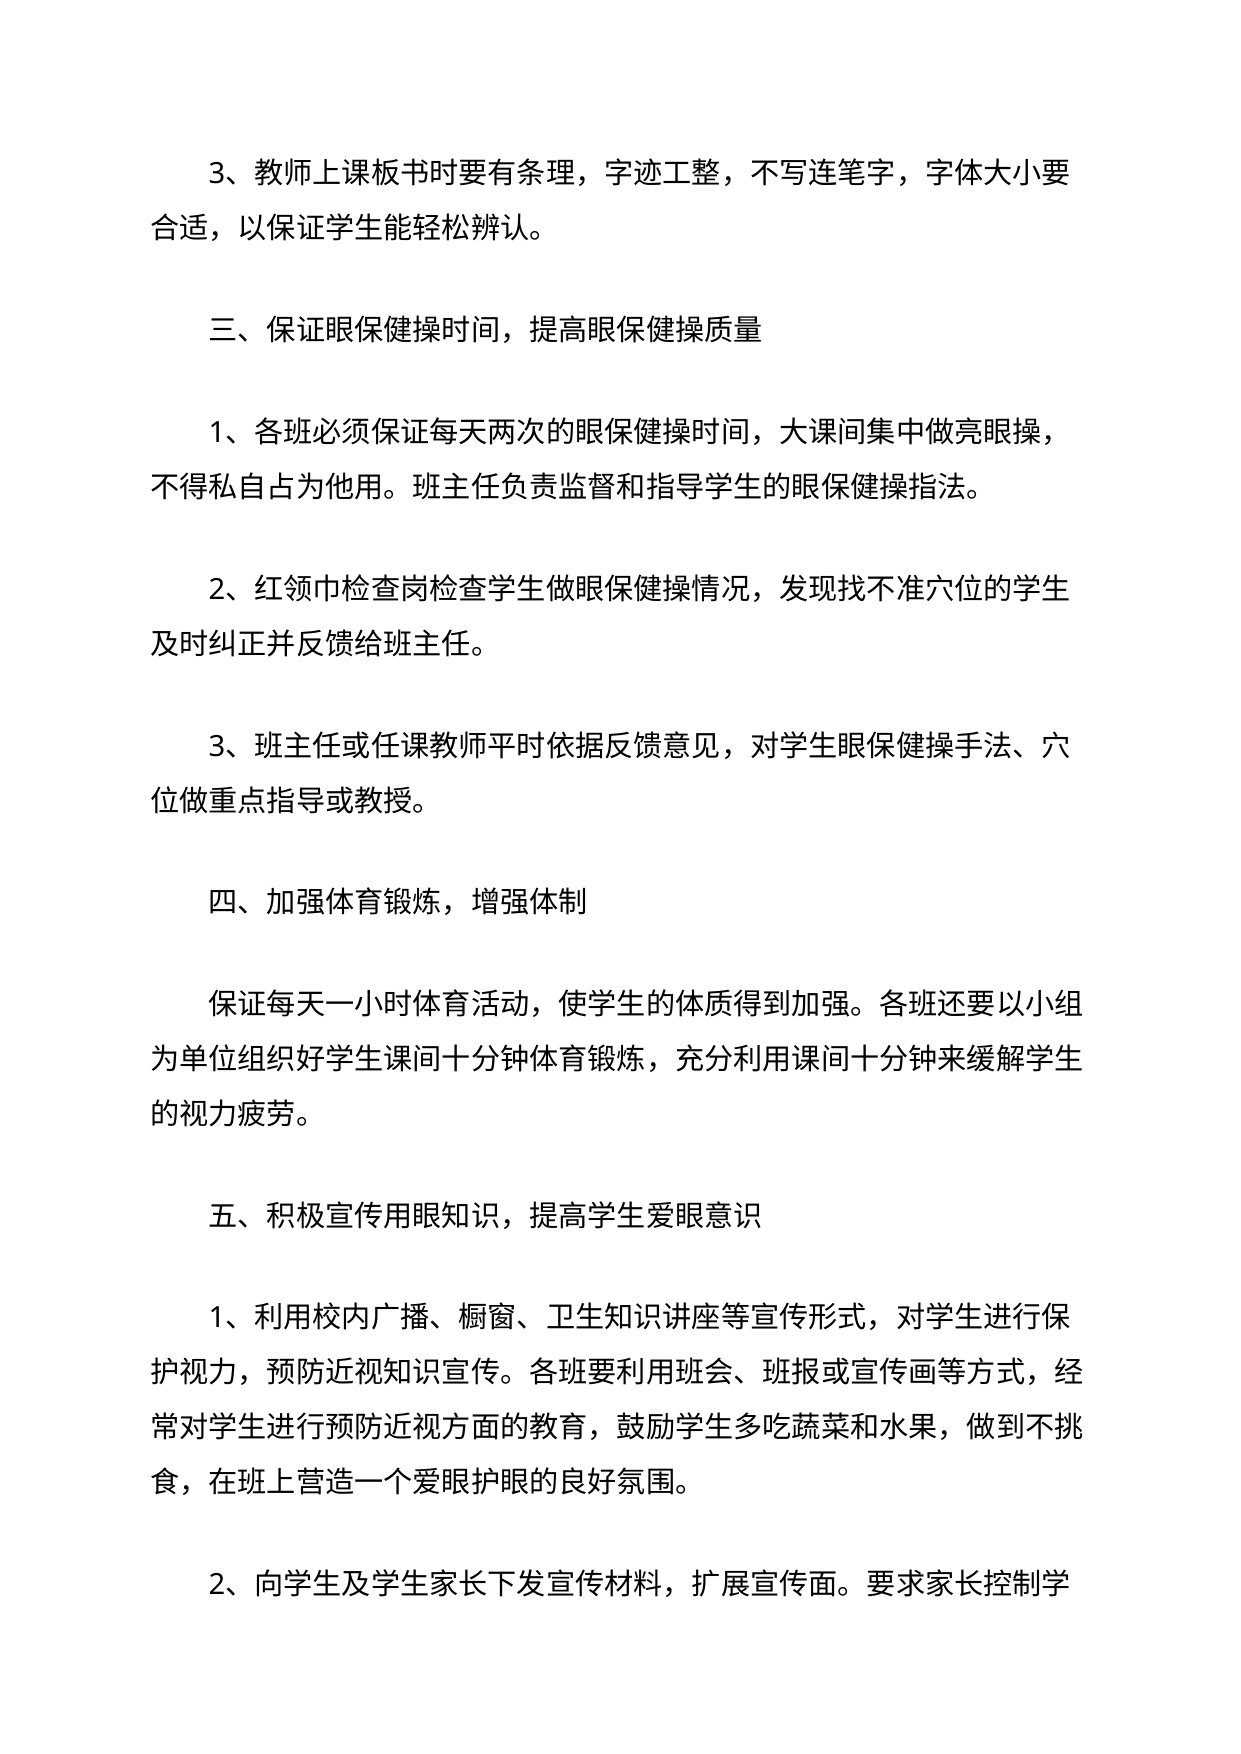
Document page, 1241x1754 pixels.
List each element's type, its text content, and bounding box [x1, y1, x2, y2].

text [150, 1561, 1090, 1603]
text 3、班主任或任课教师平时依据反馈意见，对学生眼保健操手法、穴位做重点指导或教授。 [150, 722, 1090, 819]
text 三、保证眼保健操时间，提高眼保健操质量 [150, 307, 1090, 349]
text 保证每天一小时体育活动，使学生的体质得到加强。各班还要以小组为单位组织好学生课间十分钟体育锻炼，充分利用课间十分钟来缓解学生的视力疲劳。 [150, 981, 1090, 1133]
text 五、积极宣传用眼知识，提高学生爱眼意识 [150, 1192, 1090, 1234]
text 1、各班必须保证每天两次的眼保健操时间，大课间集中做亮眼操，不得私自占为他用。班主任负责监督和指导学生的眼保健操指法。 [150, 408, 1090, 506]
text 3、教师上课板书时要有条理，字迹工整，不写连笔字，字体大小要合适，以保证学生能轻松辨认。 [150, 150, 1090, 247]
text 四、加强体育锻炼，增强体制 [150, 879, 1090, 921]
text 1、利用校内广播、橱窗、卫生知识讲座等宣传形式，对学生进行保护视力，预防近视知识宣传。各班要利用班会、班报或宣传画等方式，经常对学生进行预防近视方面的教育，鼓励学生多吃蔬菜和水果，做到不挑食，在班上营造一个爱眼护眼的良好氛围。 [150, 1294, 1090, 1501]
text 2、红领巾检查岗检查学生做眼保健操情况，发现找不准穴位的学生及时纠正并反馈给班主任。 [150, 565, 1090, 663]
